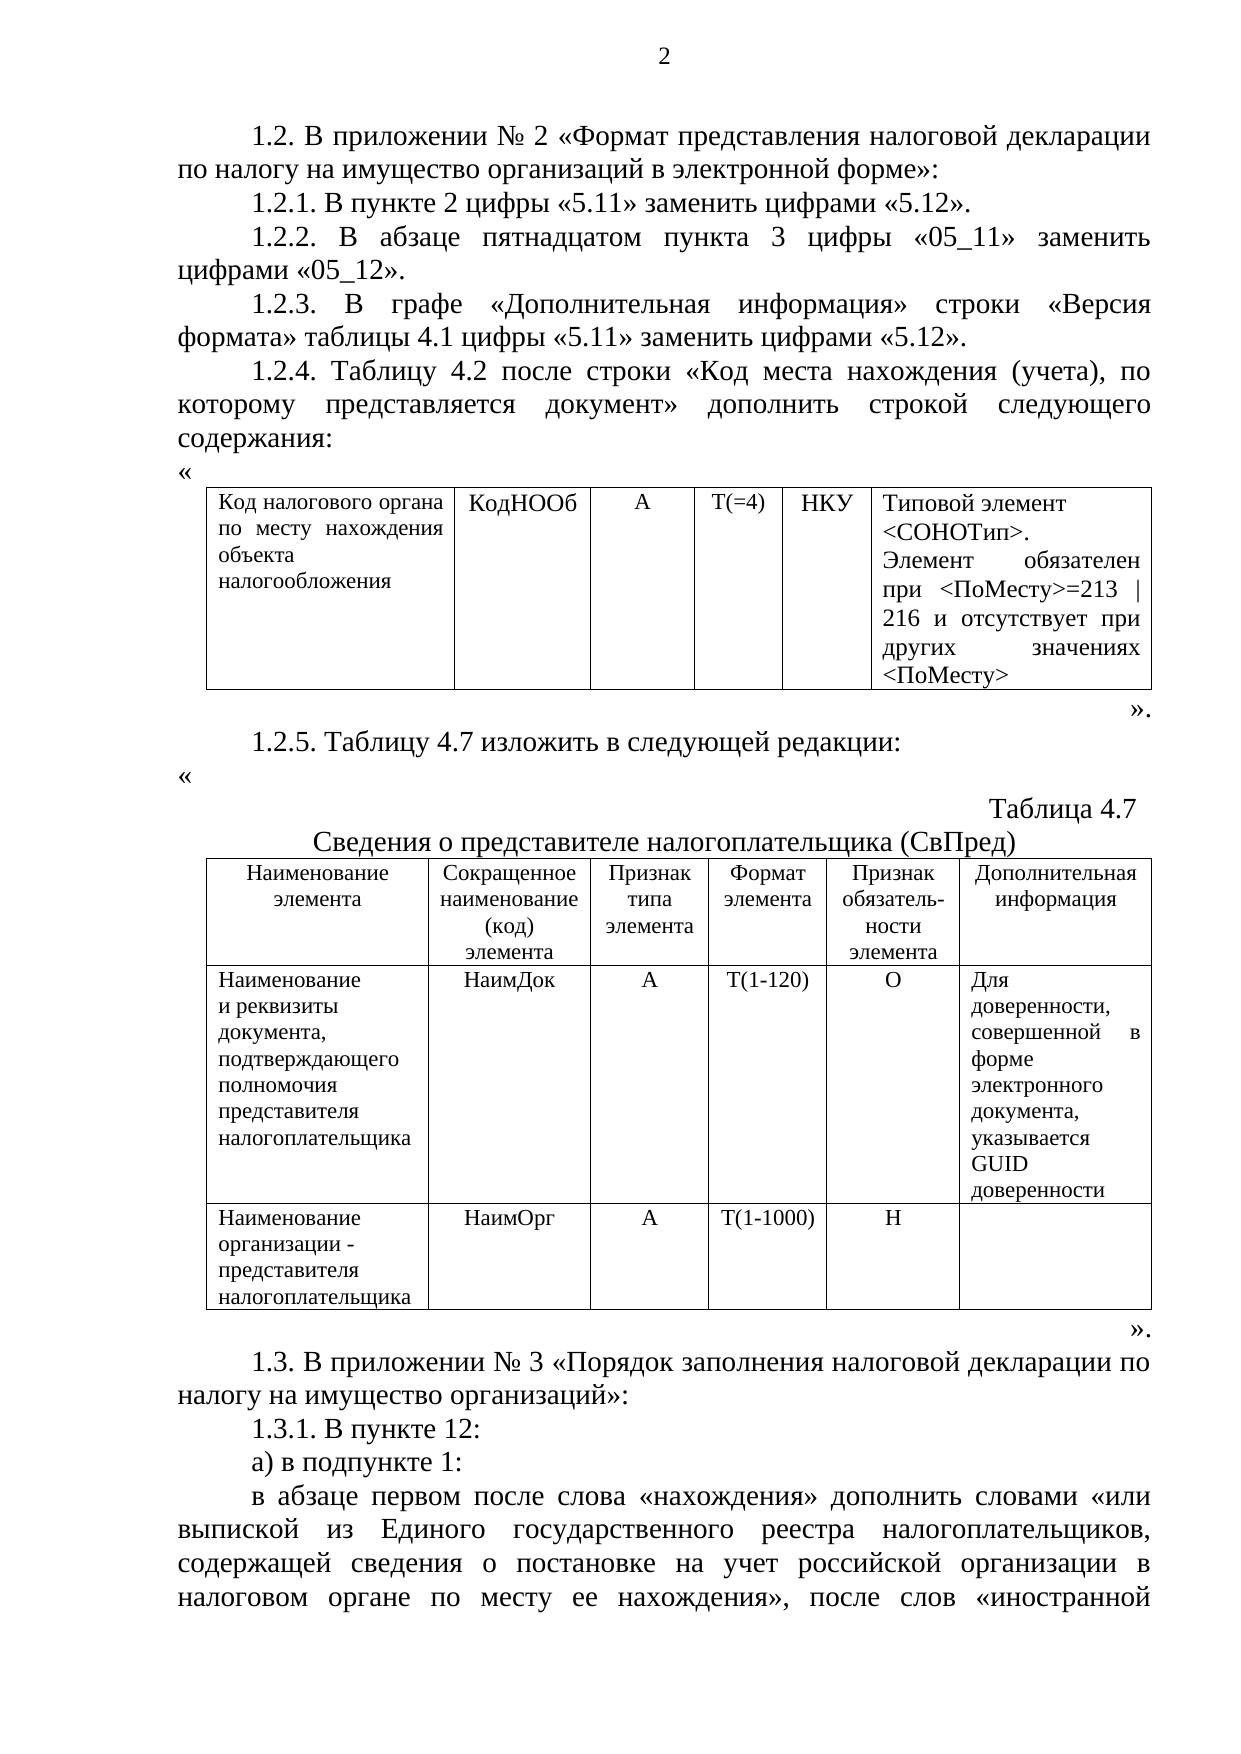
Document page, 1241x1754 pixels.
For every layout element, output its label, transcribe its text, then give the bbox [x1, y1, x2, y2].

table_header Формат элемента [709, 859, 826, 964]
table_header Типовой элемент <СОНОТип>. Элемент обязателен при <ПоМесту>=213 | 216 и отсутствует при других значениях <ПоМесту> [872, 488, 1151, 689]
table_header НКУ [783, 488, 871, 689]
text Сведения о представителе налогоплательщика (СвПред) [177, 824, 1152, 858]
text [177, 1478, 1152, 1612]
text « [177, 757, 1152, 791]
table_cell Для доверенности, совершенной в форме электронного документа, указывается GUID доверенности [960, 966, 1151, 1203]
table_cell НаимОрг [429, 1204, 590, 1309]
text ». [177, 1310, 1152, 1344]
table_cell А [591, 966, 708, 1203]
table_cell О [827, 966, 959, 1203]
text 1.2.3. В графе «Дополнительная информация» строки «Версия формата» таблицы 4.1 цифры «5.11» заменить цифрами «5.12». [177, 286, 1152, 353]
table_cell [960, 1204, 1151, 1309]
table_cell Наименование и реквизиты документа, подтверждающего полномочия представителя налогоплательщика [207, 966, 428, 1203]
text 1.2.4. Таблицу 4.2 после строки «Код места нахождения (учета), по которому представляется документ» дополнить строкой следующего содержания: [177, 353, 1152, 453]
table_header Сокращенное наименование (код) элемента [429, 859, 590, 964]
text « [177, 453, 1152, 487]
table_header T(=4) [695, 488, 782, 689]
text 1.2.1. В пункте 2 цифры «5.11» заменить цифрами «5.12». [177, 185, 1152, 219]
table_header КодНООб [455, 488, 590, 689]
table_cell А [591, 1204, 708, 1309]
table_cell Н [827, 1204, 959, 1309]
text 1.3. В приложении № 3 «Порядок заполнения налоговой декларации по налогу на имущество организаций»: [177, 1344, 1152, 1411]
table_header Код налогового органа по месту нахождения объекта налогообложения [207, 488, 454, 689]
text 1.2. В приложении № 2 «Формат представления налоговой декларации по налогу на имущество организаций в электронной форме»: [177, 118, 1152, 185]
table_cell T(1-120) [709, 966, 826, 1203]
text 1.2.5. Таблицу 4.7 изложить в следующей редакции: [177, 724, 1152, 757]
text 1.3.1. В пункте 12: [177, 1411, 1152, 1444]
text ». [177, 690, 1152, 724]
table_header Наименование элемента [207, 859, 428, 964]
text а) в подпункте 1: [177, 1444, 1152, 1478]
table_cell Наименование организации - представителя налогоплательщика [207, 1204, 428, 1309]
table_cell Т(1-1000) [709, 1204, 826, 1309]
table_header А [591, 488, 694, 689]
table_header Признак обязатель-ности элемента [827, 859, 959, 964]
text 1.2.2. В абзаце пятнадцатом пункта 3 цифры «05_11» заменить цифрами «05_12». [177, 219, 1152, 286]
table_header Признак типа элемента [591, 859, 708, 964]
table_cell НаимДок [429, 966, 590, 1203]
text Таблица 4.7 [915, 791, 1152, 824]
table_header Дополнительная информация [960, 859, 1151, 964]
